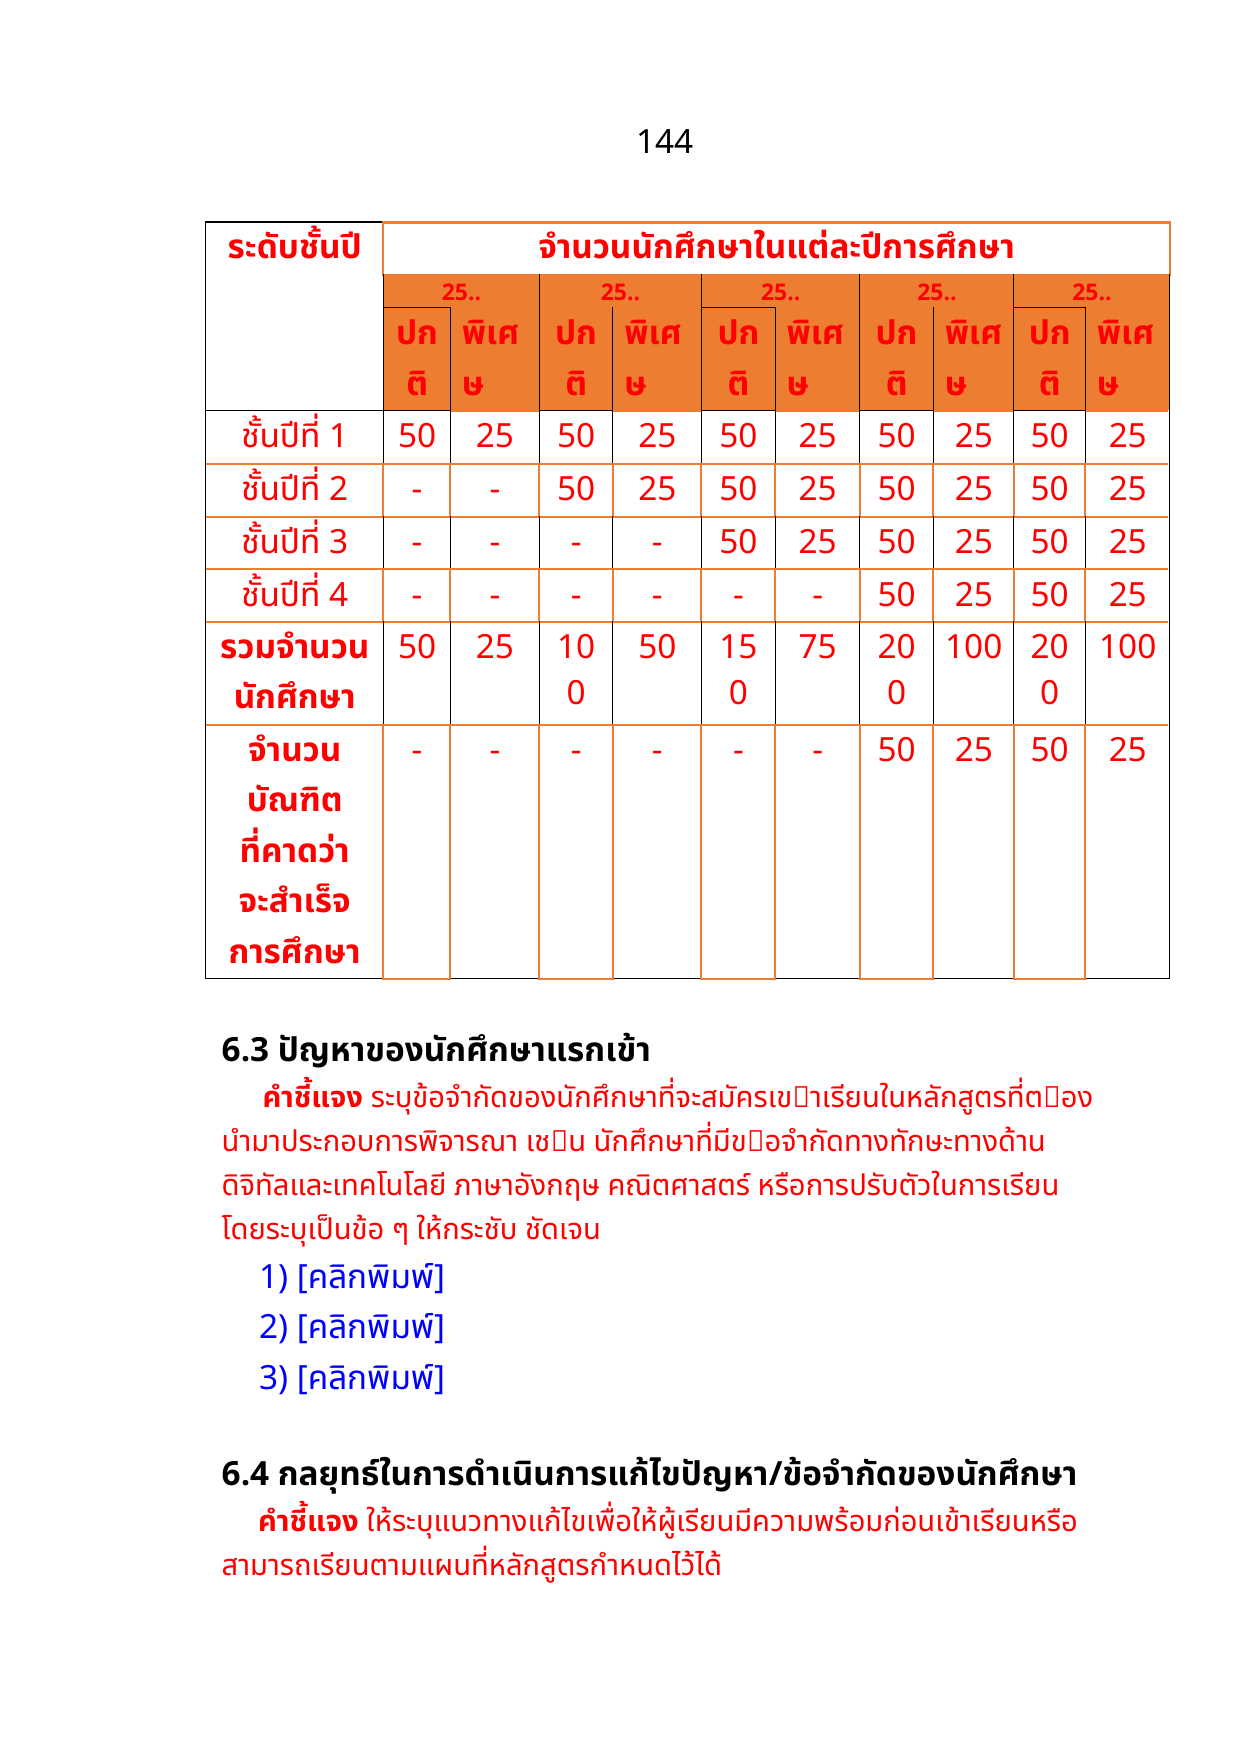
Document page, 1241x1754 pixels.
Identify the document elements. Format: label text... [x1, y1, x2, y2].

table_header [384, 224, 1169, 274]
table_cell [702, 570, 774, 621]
text คำชี้แจง ระบุข้อจำกัดของนักศึกษาที่จะสมัครเขาเรียนในหลักสูตรที่ตองนำมาประกอบการพิจารณา เชน นักศึกษาที่มีขอจำกัดทางทักษะทางด้านดิจิทัลและเทคโนโลยี ภาษาอังกฤษ คณิตศาสตร์ หรือการปรับตัวในการเรียน โดยระบุเป็นข้อ ๆ ให้กระชับ ชัดเจน [221, 1076, 1107, 1252]
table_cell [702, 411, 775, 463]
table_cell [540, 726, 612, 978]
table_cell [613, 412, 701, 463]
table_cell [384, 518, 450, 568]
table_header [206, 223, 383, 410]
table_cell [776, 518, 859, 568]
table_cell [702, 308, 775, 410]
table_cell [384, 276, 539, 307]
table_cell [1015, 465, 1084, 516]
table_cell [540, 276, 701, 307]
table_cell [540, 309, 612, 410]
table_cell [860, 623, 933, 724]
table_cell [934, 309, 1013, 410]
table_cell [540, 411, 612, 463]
text 3) [221, 1354, 1107, 1404]
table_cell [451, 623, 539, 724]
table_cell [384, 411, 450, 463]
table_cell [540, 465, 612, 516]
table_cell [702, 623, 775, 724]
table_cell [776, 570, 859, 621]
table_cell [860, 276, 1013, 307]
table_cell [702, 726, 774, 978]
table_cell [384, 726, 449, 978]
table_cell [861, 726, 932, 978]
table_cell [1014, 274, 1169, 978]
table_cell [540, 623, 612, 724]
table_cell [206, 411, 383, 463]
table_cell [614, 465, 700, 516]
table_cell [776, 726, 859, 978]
text 2) [221, 1303, 1107, 1354]
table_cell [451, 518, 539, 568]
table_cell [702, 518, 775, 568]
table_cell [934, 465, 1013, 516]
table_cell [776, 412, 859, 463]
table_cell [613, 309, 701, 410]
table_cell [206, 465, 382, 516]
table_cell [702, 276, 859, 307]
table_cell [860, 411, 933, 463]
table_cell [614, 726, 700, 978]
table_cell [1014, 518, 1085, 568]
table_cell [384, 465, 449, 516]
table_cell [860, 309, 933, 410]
text 6.3 ปัญหาของนักศึกษาแรกเข้า [221, 1026, 1107, 1076]
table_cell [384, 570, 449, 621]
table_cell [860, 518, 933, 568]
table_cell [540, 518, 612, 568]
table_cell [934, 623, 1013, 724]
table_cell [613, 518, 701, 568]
text 1) [221, 1252, 1107, 1303]
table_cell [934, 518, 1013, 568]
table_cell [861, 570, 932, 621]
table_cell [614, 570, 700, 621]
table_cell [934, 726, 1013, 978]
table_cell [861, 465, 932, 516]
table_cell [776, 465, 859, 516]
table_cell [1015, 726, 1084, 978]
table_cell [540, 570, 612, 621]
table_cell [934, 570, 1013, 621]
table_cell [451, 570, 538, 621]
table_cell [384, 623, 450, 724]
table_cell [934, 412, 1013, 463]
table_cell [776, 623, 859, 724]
text 6.4 กลยุทธ์ในการดำเนินการแก้ไขปัญหา/ข้อจำกัดของนักศึกษา [221, 1450, 1107, 1500]
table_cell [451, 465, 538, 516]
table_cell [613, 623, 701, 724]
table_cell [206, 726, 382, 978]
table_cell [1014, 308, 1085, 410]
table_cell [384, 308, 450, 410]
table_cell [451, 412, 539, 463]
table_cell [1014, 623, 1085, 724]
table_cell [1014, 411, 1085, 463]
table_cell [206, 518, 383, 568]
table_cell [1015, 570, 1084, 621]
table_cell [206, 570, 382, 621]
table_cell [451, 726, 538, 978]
text คำชี้แจง ให้ระบุแนวทางแก้ไขเพื่อให้ผู้เรียนมีความพร้อมก่อนเข้าเรียนหรือสามารถเรียนตามแผนที่หลักสูตรกำหนดไว้ได้ [221, 1500, 1107, 1588]
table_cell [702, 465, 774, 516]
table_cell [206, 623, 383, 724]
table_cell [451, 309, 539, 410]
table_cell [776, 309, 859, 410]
